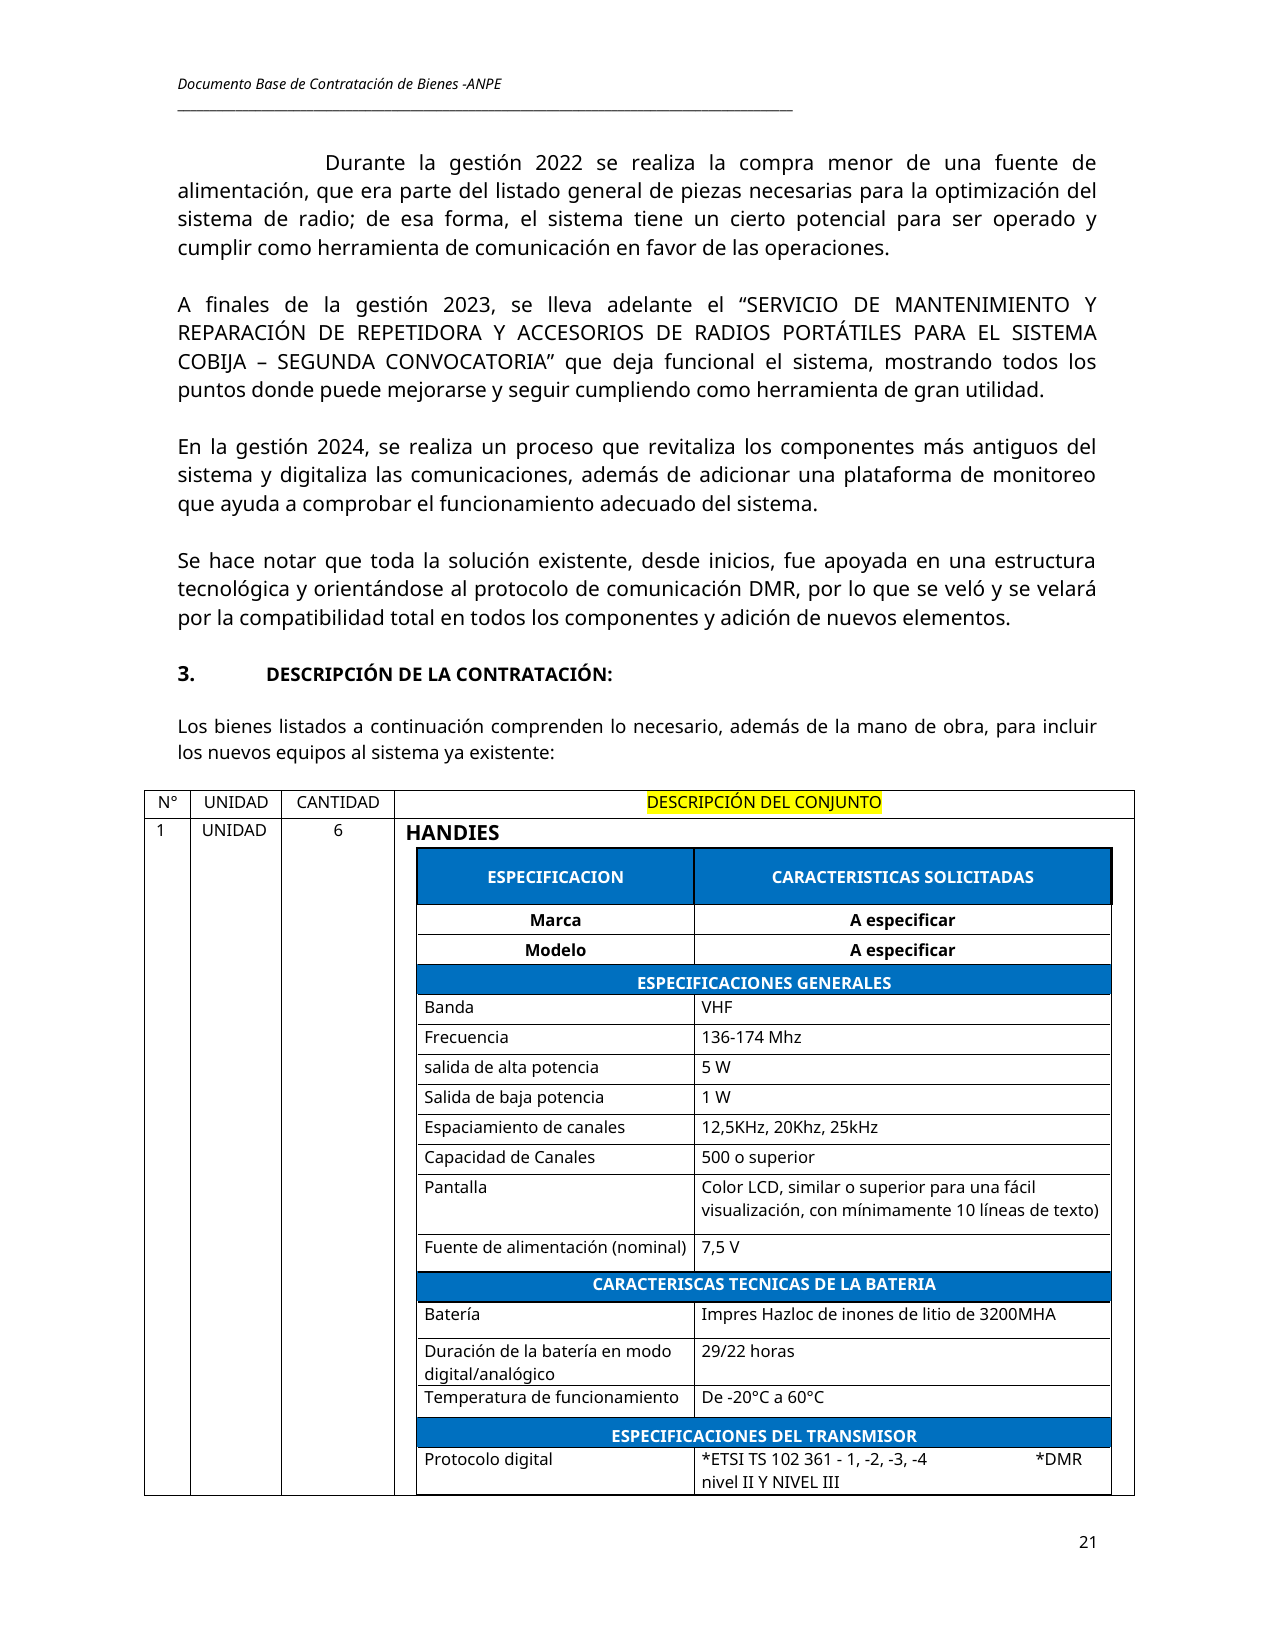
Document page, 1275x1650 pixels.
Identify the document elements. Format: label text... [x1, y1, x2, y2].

text Los bienes listados a continuación comprenden lo necesario, además de la mano de obra, para incluir los nuevos equipos al sistema ya existente: [177, 713, 1098, 764]
list DESCRIPCIÓN DE LA CONTRATACIÓN: [177, 659, 1098, 688]
table_header CANTIDAD [282, 791, 394, 817]
table_cell 1 [145, 819, 190, 1494]
table_cell 6 [282, 819, 394, 1494]
text En la gestión 2024, se realiza un proceso que revitaliza los componentes más antiguos del sistema y digitaliza las comunicaciones, además de adicionar una plataforma de monitoreo que ayuda a comprobar el funcionamiento adecuado del sistema. [177, 432, 1098, 517]
text Se hace notar que toda la solución existente, desde inicios, fue apoyada en una estructura tecnológica y orientándose al protocolo de comunicación DMR, por lo que se veló y se velará por la compatibilidad total en todos los componentes y adición de nuevos elementos. [177, 546, 1098, 631]
text Durante la gestión 2022 se realiza la compra menor de una fuente de alimentación, que era parte del listado general de piezas necesarias para la optimización del sistema de radio; de esa forma, el sistema tiene un cierto potencial para ser operado y cumplir como herramienta de comunicación en favor de las operaciones. [177, 148, 1098, 261]
table_header UNIDAD [191, 791, 281, 817]
table_cell UNIDAD [191, 819, 281, 1494]
table_header DESCRIPCIÓN DEL CONJUNTO [395, 791, 1134, 817]
table_header N° [145, 791, 190, 817]
text A finales de la gestión 2023, se lleva adelante el “SERVICIO DE MANTENIMIENTO Y REPARACIÓN DE REPETIDORA Y ACCESORIOS DE RADIOS PORTÁTILES PARA EL SISTEMA COBIJA – SEGUNDA CONVOCATORIA” que deja funcional el sistema, mostrando todos los puntos donde puede mejorarse y seguir cumpliendo como herramienta de gran utilidad. [177, 290, 1098, 404]
